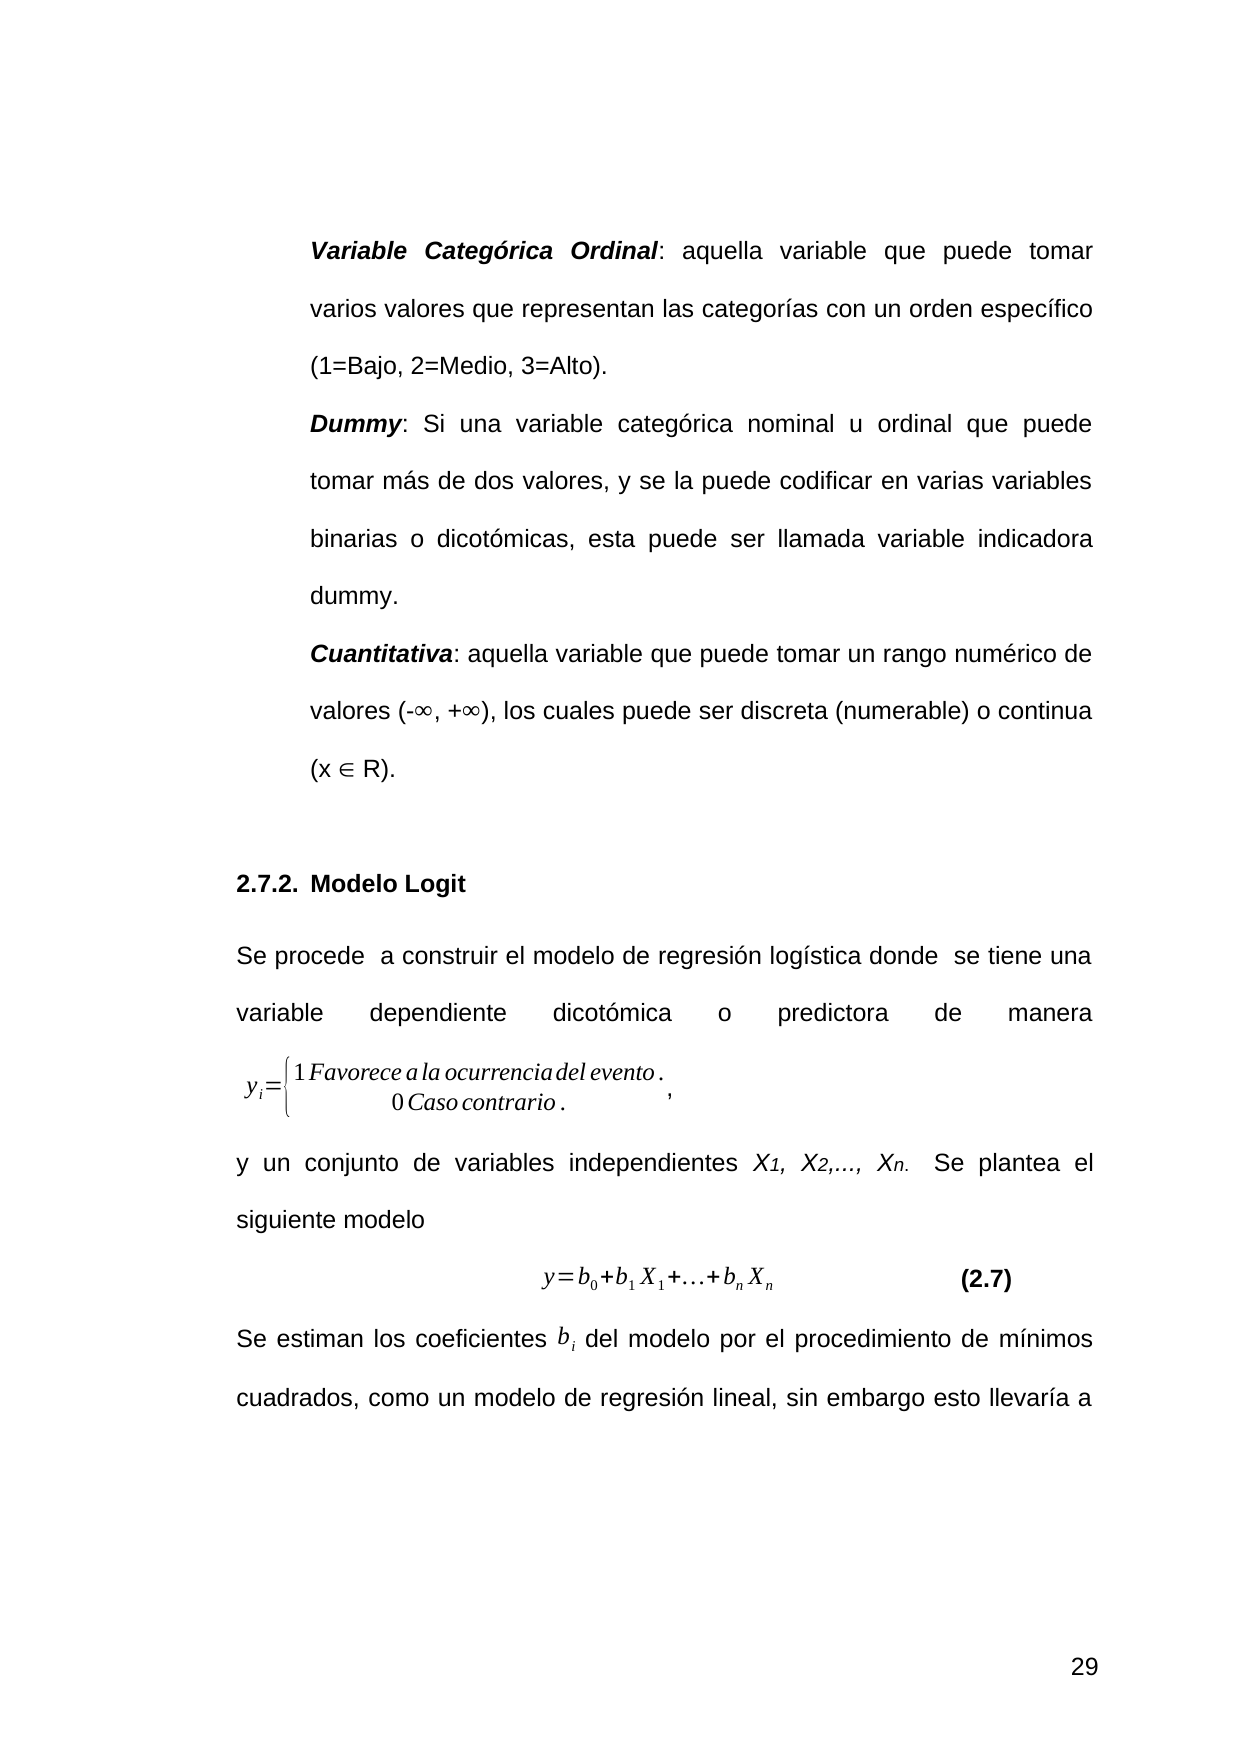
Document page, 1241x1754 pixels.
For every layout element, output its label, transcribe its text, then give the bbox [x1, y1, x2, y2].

text Dummy: Si una variable categórica nominal u ordinal que puede tomar más de dos valores, y se la puede codificar en varias variables binarias o dicotómicas, esta puede ser llamada variable indicadora dummy. [310, 409, 1094, 610]
text Se procede a construir el modelo de regresión logística donde se tiene una variable dependiente dicotómica o predictora de manera , [236, 941, 1094, 1119]
text Variable Categórica Ordinal: aquella variable que puede tomar varios valores que representan las categorías con un orden específico (1=Bajo, 2=Medio, 3=Alto). [310, 236, 1094, 380]
list Modelo Logit [236, 869, 1094, 898]
text y un conjunto de variables independientes X1, X2,..., Xn. Se plantea el siguiente modelo [236, 1148, 1094, 1234]
text Cuantitativa: aquella variable que puede tomar un rango numérico de valores (-, +), los cuales puede ser discreta (numerable) o continua (x R). [310, 639, 1094, 783]
text (2.7) [236, 1263, 1094, 1294]
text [236, 1323, 1094, 1412]
